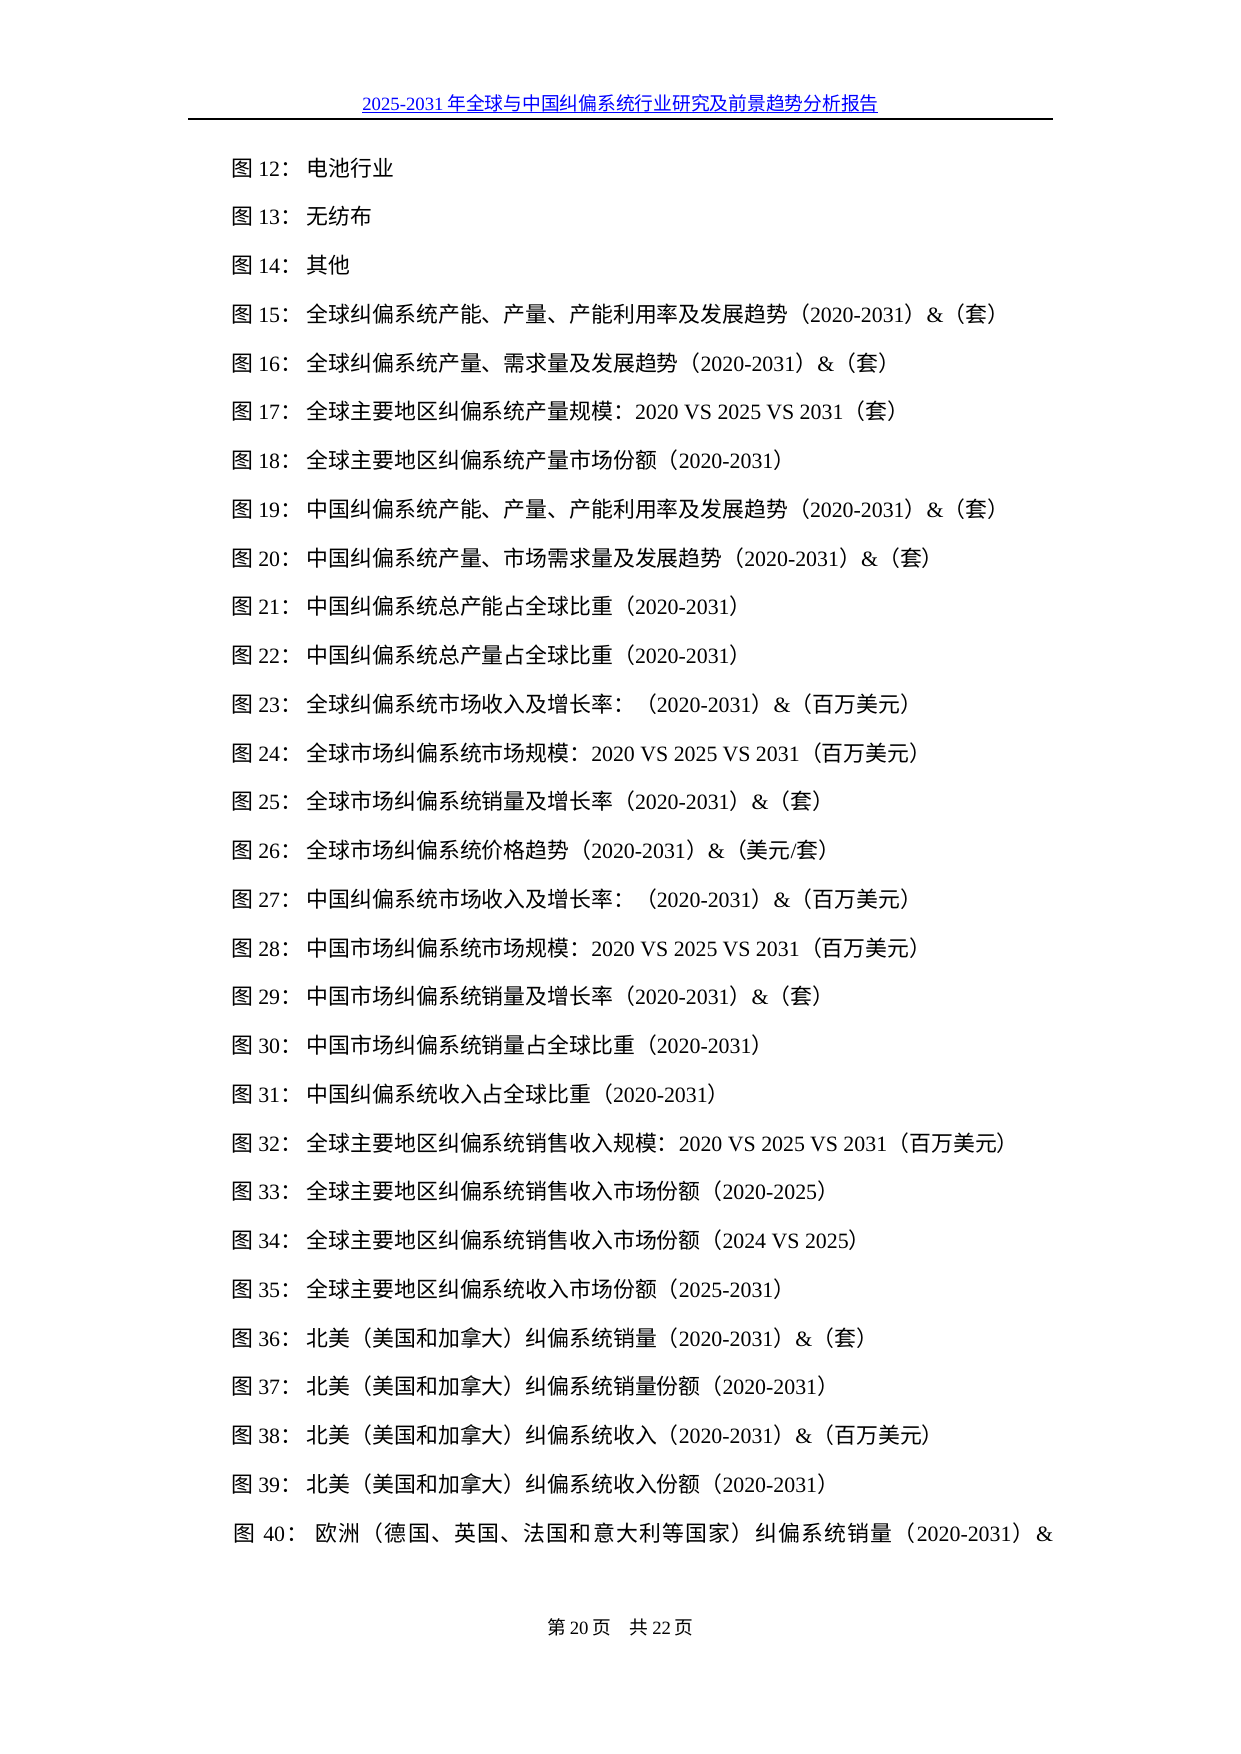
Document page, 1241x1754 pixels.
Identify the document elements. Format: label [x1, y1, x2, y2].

text [187, 150, 1053, 1548]
